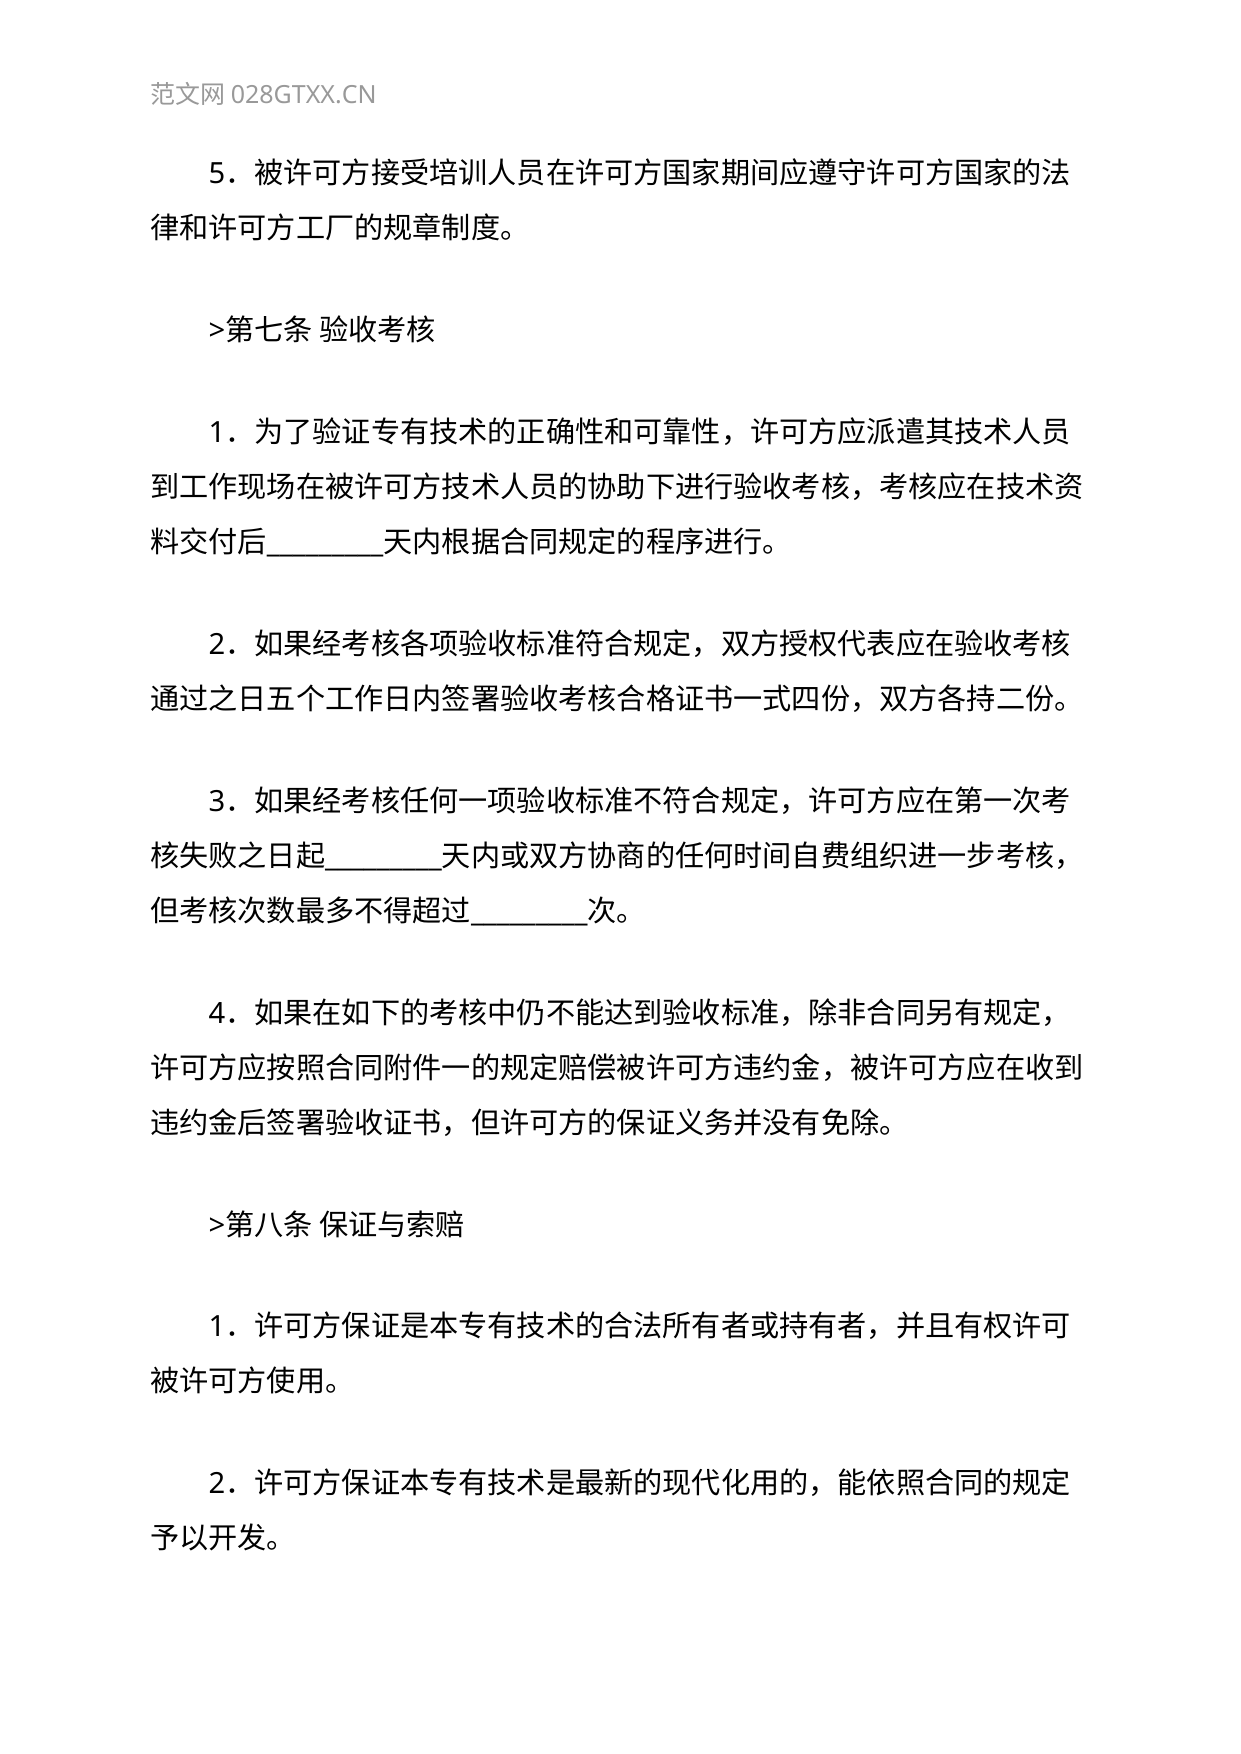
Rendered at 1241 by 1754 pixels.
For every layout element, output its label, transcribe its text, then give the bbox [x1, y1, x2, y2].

text 1．许可方保证是本专有技术的合法所有者或持有者，并且有权许可被许可方使用。 [150, 1303, 1090, 1400]
text 2．许可方保证本专有技术是最新的现代化用的，能依照合同的规定予以开发。 [150, 1460, 1090, 1557]
text 1．为了验证专有技术的正确性和可靠性，许可方应派遣其技术人员到工作现场在被许可方技术人员的协助下进行验收考核，考核应在技术资料交付后_________天内根据合同规定的程序进行。 [150, 409, 1090, 561]
text 5．被许可方接受培训人员在许可方国家期间应遵守许可方国家的法律和许可方工厂的规章制度。 [150, 150, 1090, 247]
text >第八条 保证与索赔 [150, 1201, 1090, 1243]
text 4．如果在如下的考核中仍不能达到验收标准，除非合同另有规定，许可方应按照合同附件一的规定赔偿被许可方违约金，被许可方应在收到违约金后签署验收证书，但许可方的保证义务并没有免除。 [150, 989, 1090, 1142]
text 3．如果经考核任何一项验收标准不符合规定，许可方应在第一次考核失败之日起_________天内或双方协商的任何时间自费组织进一步考核，但考核次数最多不得超过_________次。 [150, 777, 1090, 930]
text 2．如果经考核各项验收标准符合规定，双方授权代表应在验收考核通过之日五个工作日内签署验收考核合格证书一式四份，双方各持二份。 [150, 621, 1090, 718]
text >第七条 验收考核 [150, 307, 1090, 349]
